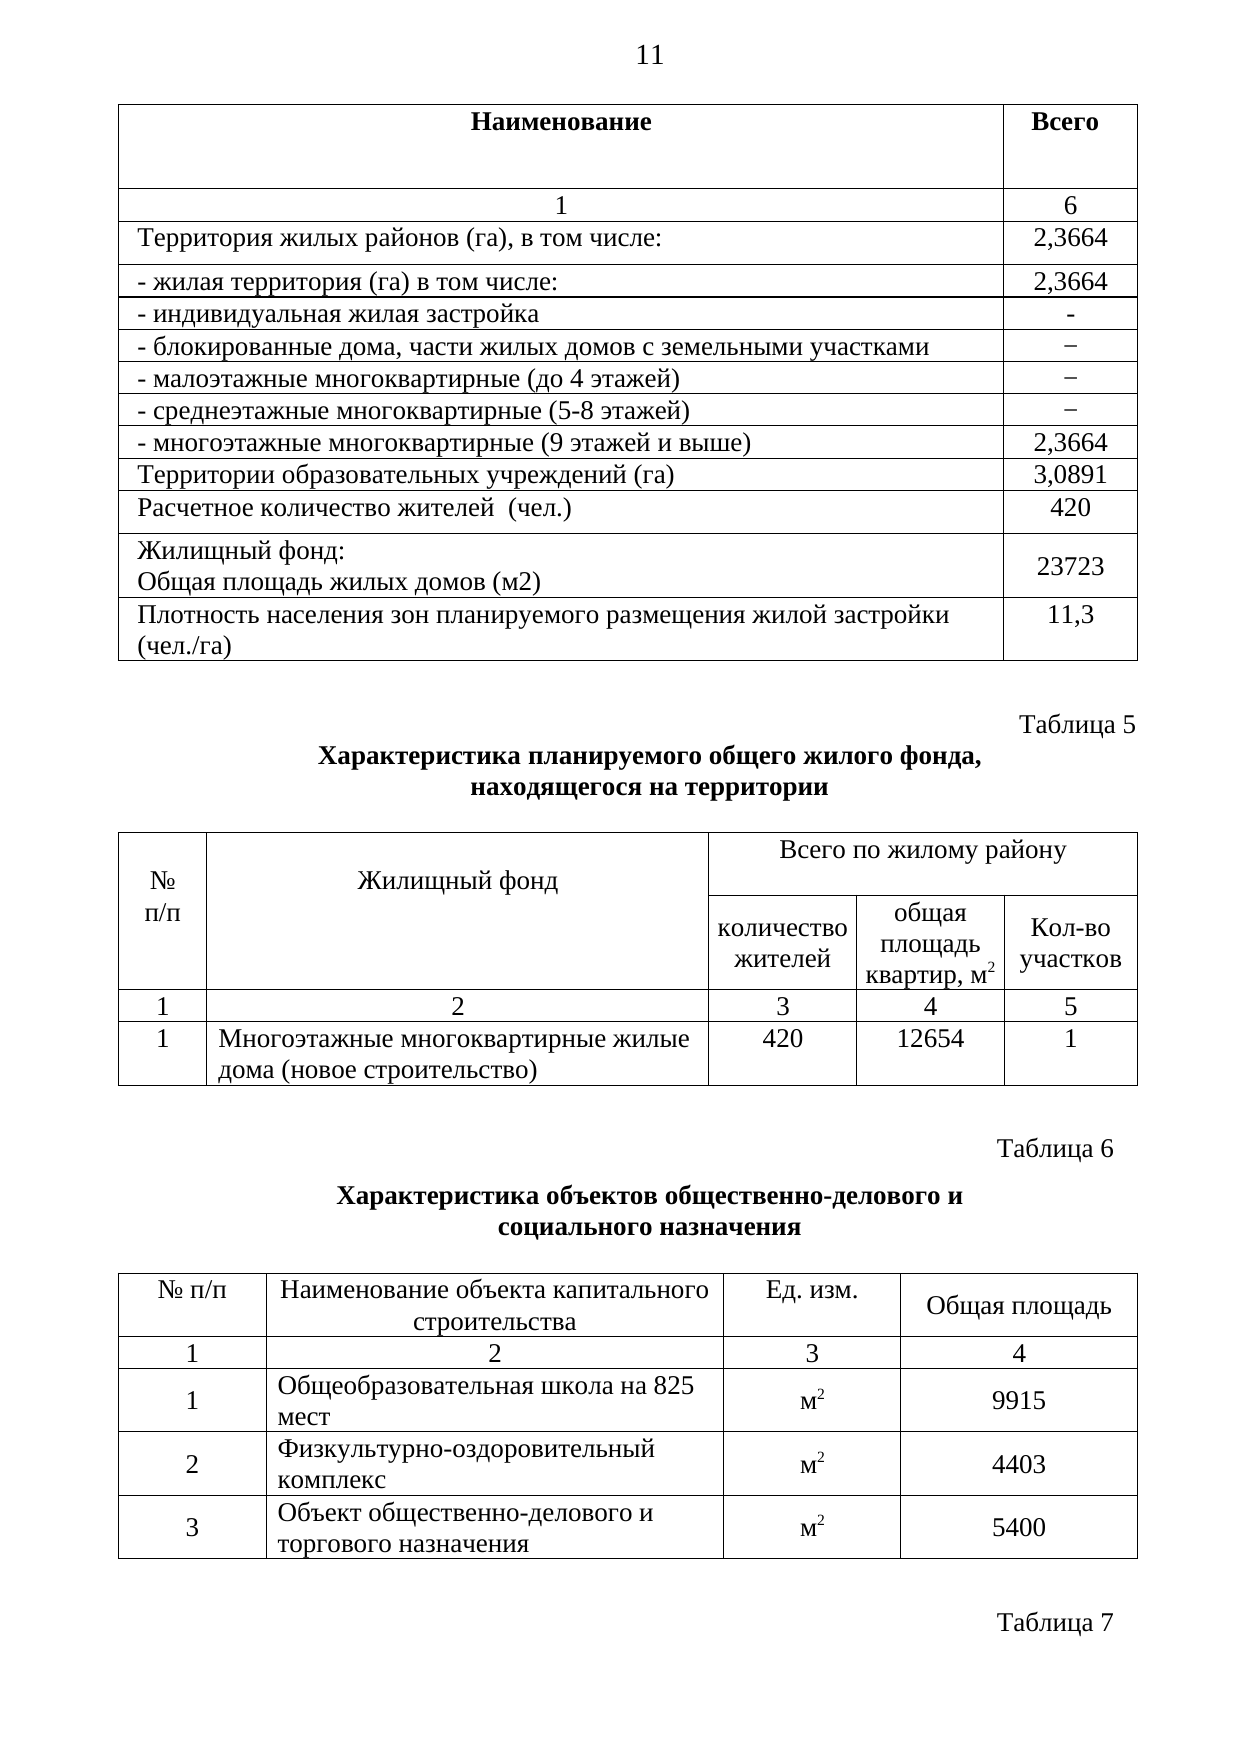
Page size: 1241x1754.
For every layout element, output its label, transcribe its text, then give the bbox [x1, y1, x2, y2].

table_cell Физкультурно-оздоровительный комплекс [267, 1432, 723, 1494]
text социального назначения [118, 1210, 1181, 1241]
table_cell − [1004, 394, 1137, 425]
table_cell 420 [1004, 491, 1137, 533]
table_cell Кол-во участков [1005, 896, 1137, 989]
table_cell Общеобразовательная школа на 825 мест [267, 1369, 723, 1431]
table_cell Плотность населения зон планируемого размещения жилой застройки (чел./га) [119, 598, 1003, 660]
table_cell Территория жилых районов (га), в том числе: [119, 222, 1003, 264]
text Характеристика планируемого общего жилого фонда, [118, 739, 1181, 770]
table_cell 3 [119, 1496, 266, 1558]
table_cell - жилая территория (га) в том числе: [119, 265, 1003, 296]
table_header Наименование объекта капитального строительства [267, 1274, 723, 1336]
table_cell - многоэтажные многоквартирные (9 этажей и выше) [119, 426, 1003, 457]
table_cell 1 [1005, 1022, 1137, 1084]
table_cell 4403 [901, 1432, 1137, 1494]
table_cell 2,3664 [1004, 222, 1137, 264]
text Таблица 7 [118, 1606, 1181, 1637]
table_header Всего [1004, 105, 1137, 188]
table_cell 1 [119, 1022, 206, 1084]
table_cell 2 [267, 1337, 723, 1368]
table_cell 3 [709, 990, 856, 1021]
table_cell Расчетное количество жителей (чел.) [119, 491, 1003, 533]
table_header № п/п [119, 1274, 266, 1336]
table_cell 1 [119, 990, 206, 1021]
table_header Ед. изм. [724, 1274, 900, 1336]
text Таблица 6 [118, 1132, 1181, 1163]
table_header Всего по жилому району [709, 833, 1137, 894]
table_cell 2,3664 [1004, 265, 1137, 296]
table_cell 6 [1004, 189, 1137, 221]
table_cell - среднеэтажные многоквартирные (5-8 этажей) [119, 394, 1003, 425]
table_cell м2 [724, 1496, 900, 1558]
table_header № п/п [119, 833, 206, 989]
table_cell 5400 [901, 1496, 1137, 1558]
table_cell Объект общественно-делового и торгового назначения [267, 1496, 723, 1558]
text Характеристика объектов общественно-делового и [118, 1179, 1181, 1210]
table_cell общая площадь квартир, м2 [857, 896, 1004, 989]
table_cell - индивидуальная жилая застройка [119, 298, 1003, 329]
table_cell Территории образовательных учреждений (га) [119, 459, 1003, 489]
table_cell 9915 [901, 1369, 1137, 1431]
table_cell 4 [901, 1337, 1137, 1368]
table_cell - малоэтажные многоквартирные (до 4 этажей) [119, 362, 1003, 393]
table_cell - блокированные дома, части жилых домов с земельными участками [119, 330, 1003, 361]
table_cell Жилищный фонд: Общая площадь жилых домов (м2) [119, 534, 1003, 597]
table_cell - [1004, 298, 1137, 329]
table_cell м2 [724, 1432, 900, 1494]
table_cell 1 [119, 189, 1003, 221]
table_header Наименование [119, 105, 1003, 188]
table_cell 1 [119, 1337, 266, 1368]
table_cell 3,0891 [1004, 459, 1137, 489]
table_cell 1 [119, 1369, 266, 1431]
table_cell 2 [207, 990, 708, 1021]
text находящегося на территории [118, 770, 1181, 801]
table_cell количество жителей [709, 896, 856, 989]
table_header Общая площадь [901, 1274, 1137, 1336]
table_cell 5 [1005, 990, 1137, 1021]
table_cell Многоэтажные многоквартирные жилые дома (новое строительство) [207, 1022, 708, 1084]
table_cell 12654 [857, 1022, 1004, 1084]
table_cell 2,3664 [1004, 426, 1137, 457]
table_cell 2 [119, 1432, 266, 1494]
text Таблица 5 [967, 708, 1152, 739]
table_cell − [1004, 362, 1137, 393]
table_cell 3 [724, 1337, 900, 1368]
table_cell 23723 [1004, 534, 1137, 597]
table_cell − [1004, 330, 1137, 361]
table_cell м2 [724, 1369, 900, 1431]
table_header Жилищный фонд [207, 833, 708, 989]
table_cell 420 [709, 1022, 856, 1084]
table_cell 4 [857, 990, 1004, 1021]
table_cell 11,3 [1004, 598, 1137, 660]
